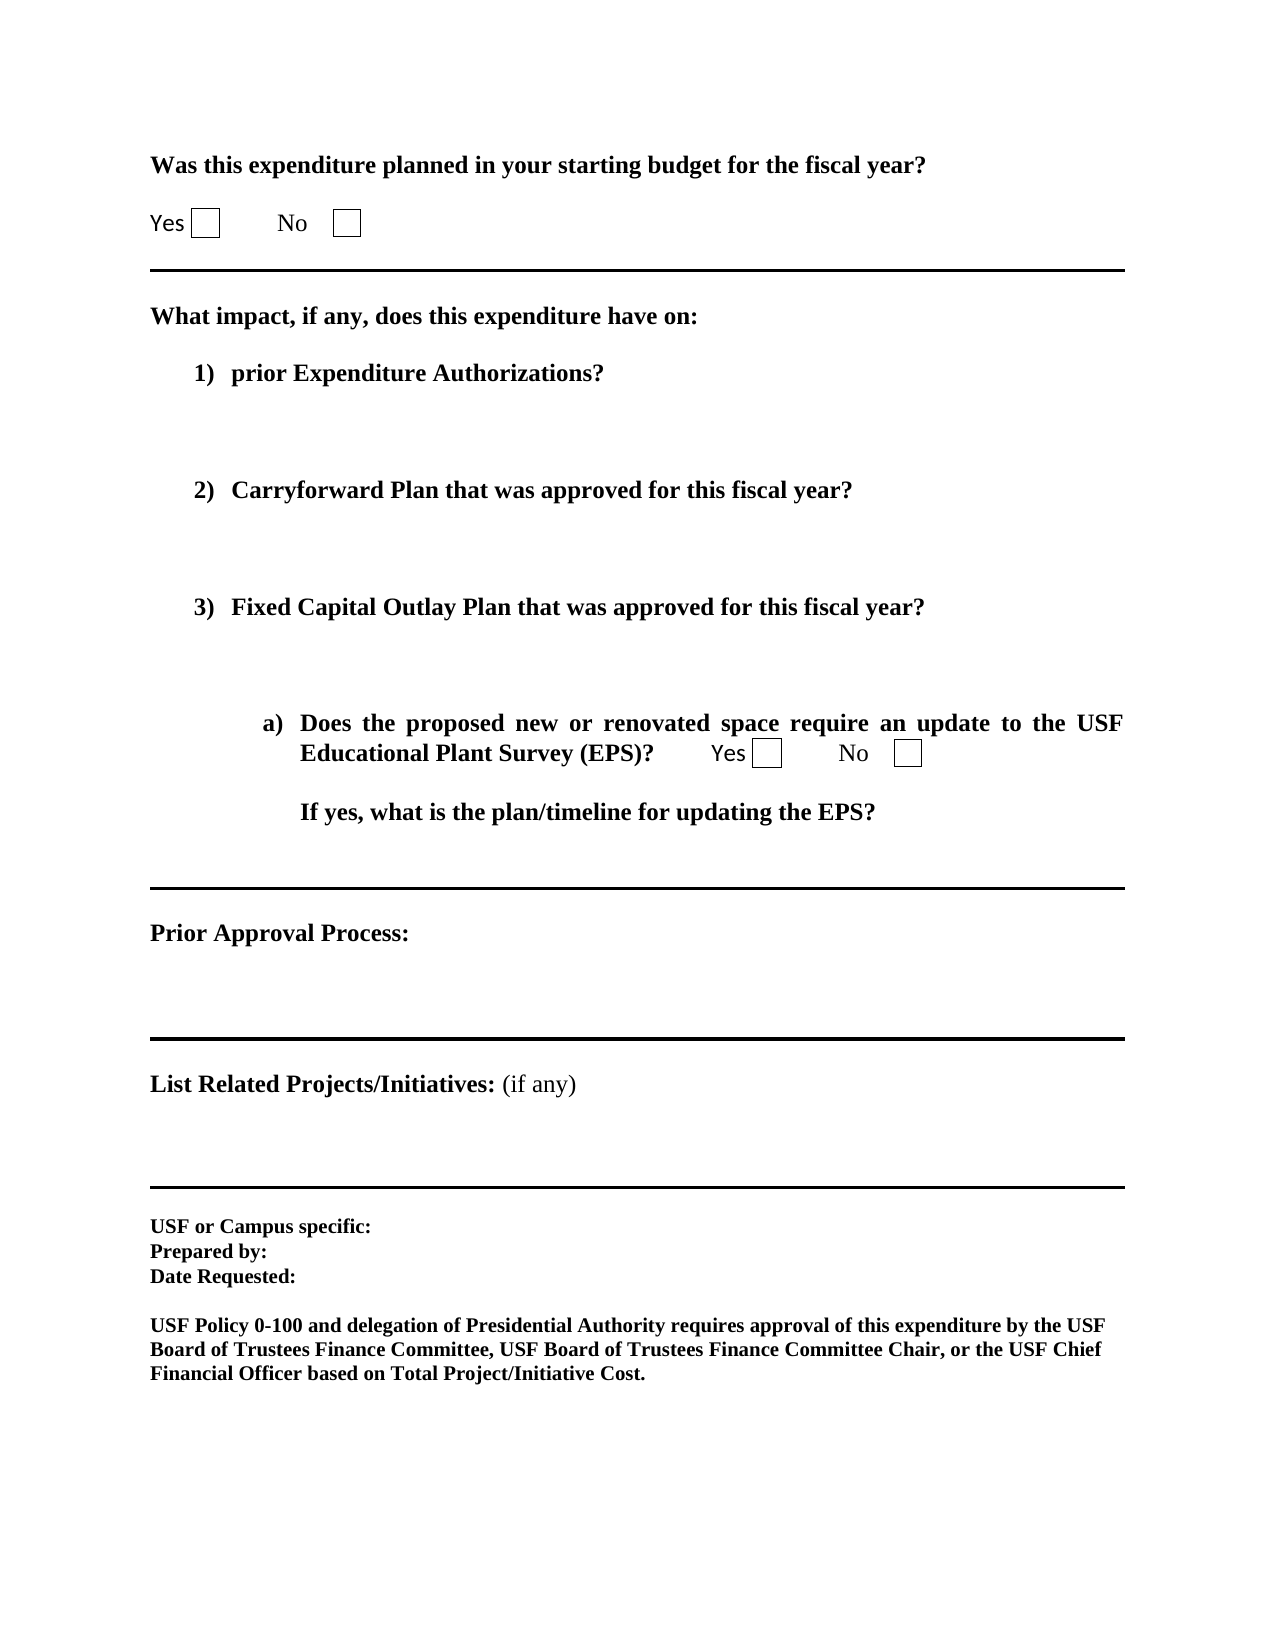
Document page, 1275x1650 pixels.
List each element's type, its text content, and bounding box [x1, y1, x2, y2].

text Was this expenditure planned in your starting budget for the fiscal year? [150, 150, 1125, 179]
list prior Expenditure Authorizations? [194, 358, 1125, 387]
text Date Requested: [150, 1264, 1125, 1289]
text If yes, what is the plan/timeline for updating the EPS? [300, 797, 1125, 827]
list Fixed Capital Outlay Plan that was approved for this fiscal year? [194, 592, 1125, 621]
text Yes No [150, 207, 1125, 238]
text USF or Campus specific: [150, 1213, 1125, 1238]
text Prior Approval Process: [150, 918, 1125, 947]
text What impact, if any, does this expenditure have on: [150, 301, 1125, 358]
list Carryforward Plan that was approved for this fiscal year? [194, 475, 1125, 504]
text USF Policy 0-100 and delegation of Presidential Authority requires approval of this expenditure by the USF Board of Trustees Finance Committee, USF Board of Trustees Finance Committee Chair, or the USF Chief Financial Officer based on Total Project/Initiative Cost. [150, 1313, 1125, 1385]
text List Related Projects/Initiatives: (if any) [150, 1069, 1125, 1098]
list Does the proposed new or renovated space require an update to the USF Educational Plant Survey (EPS)? Yes No [262, 708, 1125, 768]
text Prepared by: [150, 1238, 1125, 1264]
